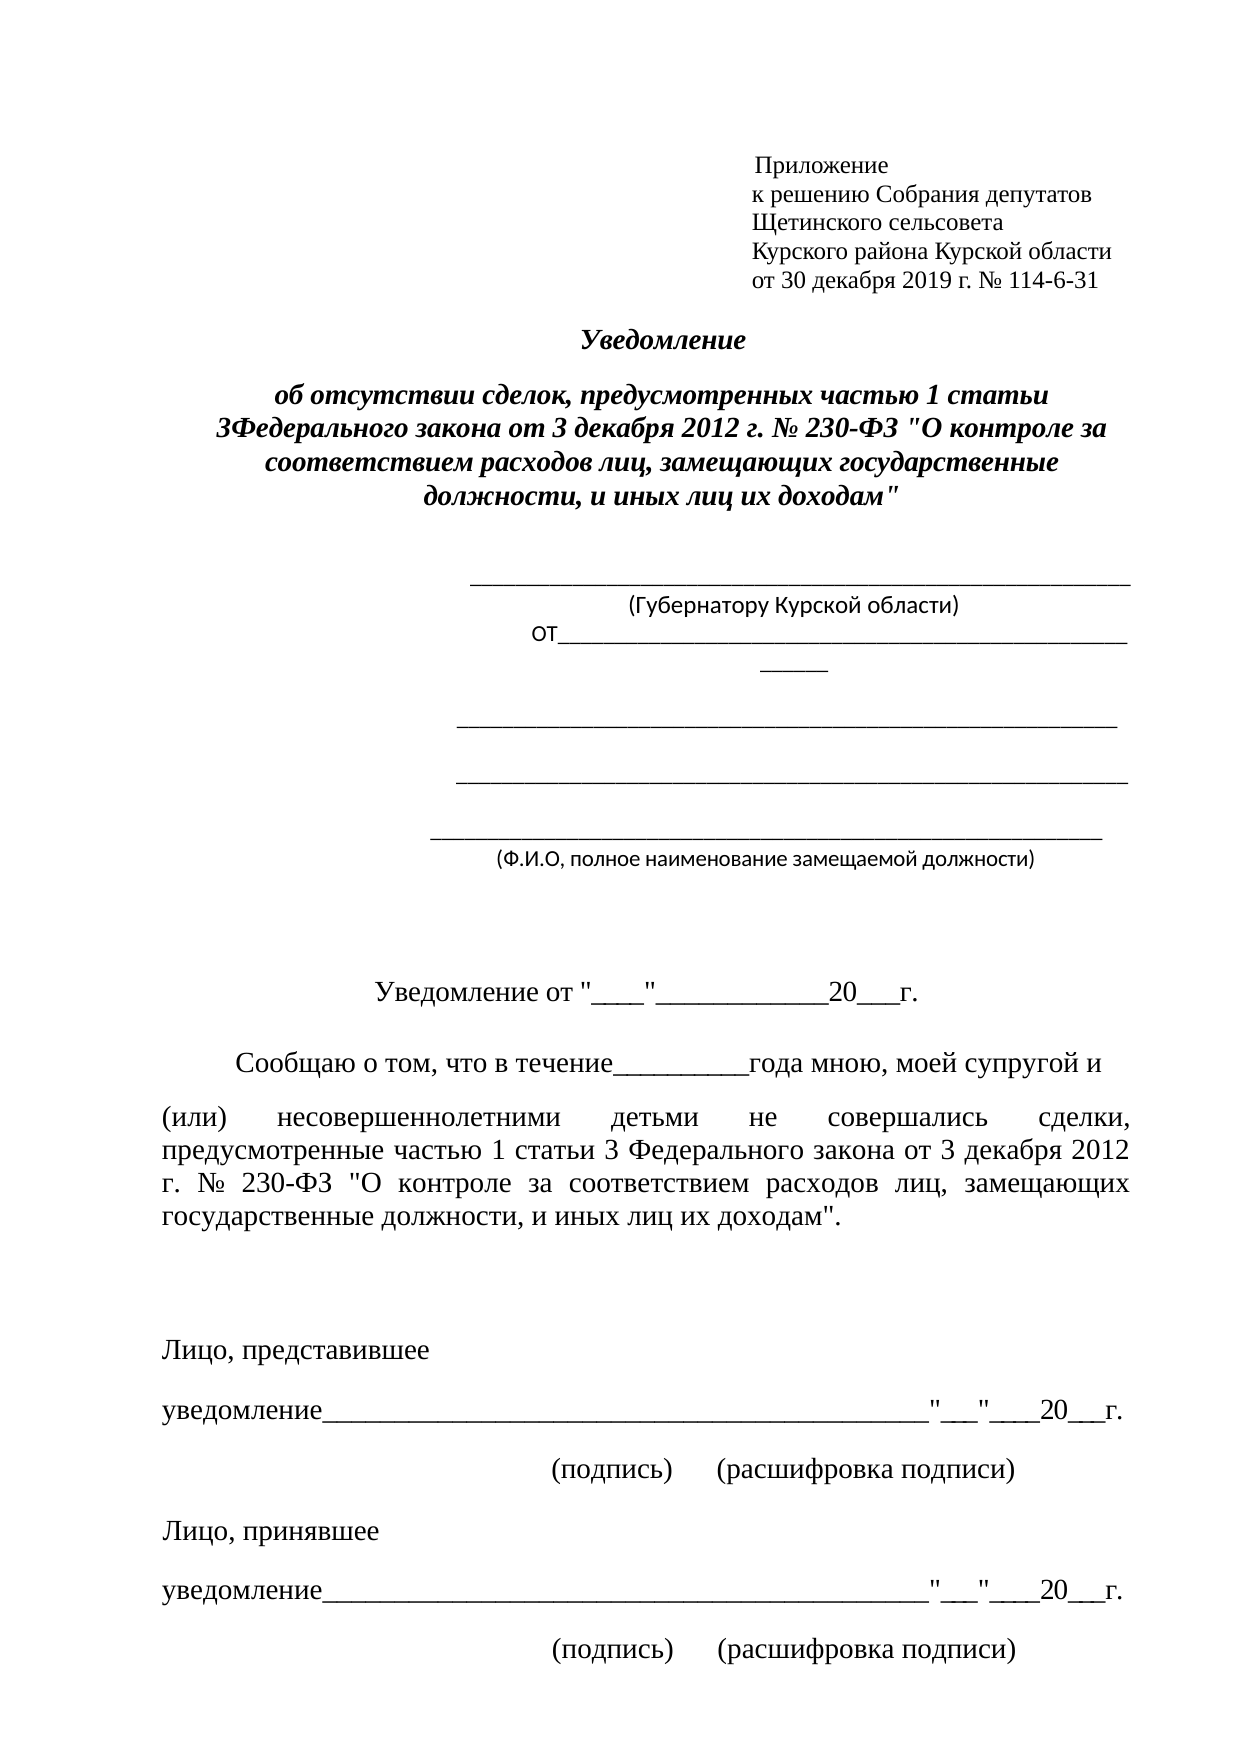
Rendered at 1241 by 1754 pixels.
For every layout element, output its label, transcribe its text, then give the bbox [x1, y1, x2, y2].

text уведомление " " 20 г. [162, 1392, 1131, 1425]
text (подпись) (расшифровка подписи) [552, 1632, 1131, 1665]
text об отсутствии сделок, предусмотренных частью 1 статьи 3Федерального закона от 3 декабря 2012 г. № 230-ФЗ "О контроле за соответствием расходов лиц, замещающих государственные должности, и иных лиц их доходам" [195, 377, 1131, 512]
text ОТ________________________________________________________ [457, 619, 1131, 676]
list Щетинского сельсовета [678, 207, 1131, 236]
text Лицо, принявшее [162, 1513, 1131, 1546]
text Лицо, представившее [162, 1332, 1131, 1366]
text Уведомление [195, 322, 1131, 356]
text Уведомление от " " 20___г. [162, 974, 1131, 1007]
list Приложение [162, 150, 1131, 179]
text Сообщаю о том, что в течение года мною, моей супругой и [235, 1046, 1131, 1079]
text ___________________________________________________________ [162, 816, 1131, 844]
text (Ф.И.О, полное наименование замещаемой должности) [162, 844, 1131, 872]
text (или) несовершеннолетними детьми не совершались сделки, предусмотренные частью 1 статьи 3 Федерального закона от 3 декабря 2012 г. № 230-ФЗ "О контроле за соответствием расходов лиц, замещающих государственные должности, и иных лиц их доходам". [162, 1100, 1131, 1232]
text (подпись) (расшифровка подписи) [551, 1451, 1131, 1485]
list Курского района Курской области [162, 236, 1131, 265]
text __________________________________________________________ [162, 561, 1131, 589]
text уведомление " " 20 г. [162, 1572, 1131, 1606]
text ___________________________________________________________ [162, 759, 1131, 788]
list от 30 декабря 2019 г. № 114-6-31 [678, 265, 1131, 294]
text (Губернатору Курской области) [457, 589, 1131, 619]
list к решению Собрания депутатов [752, 179, 1131, 207]
text __________________________________________________________ [383, 703, 1131, 732]
